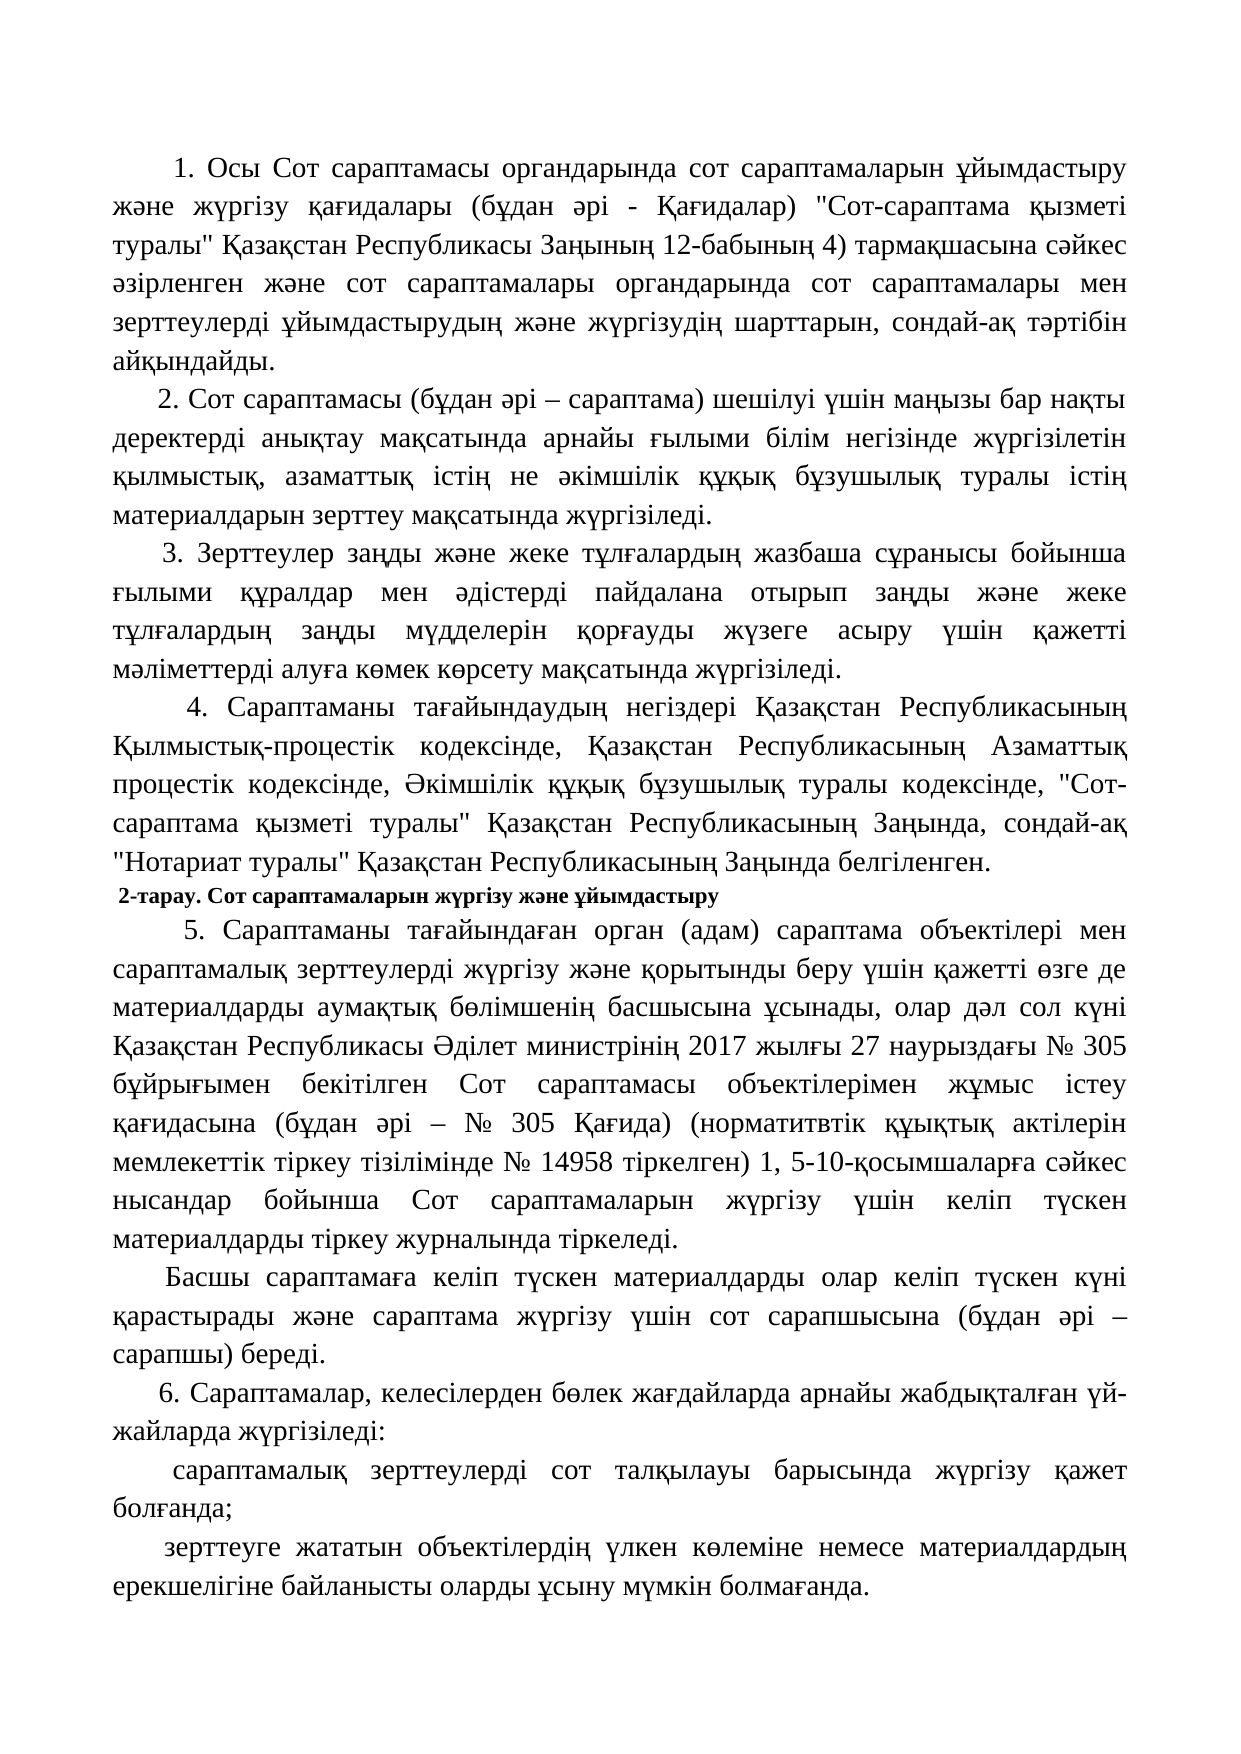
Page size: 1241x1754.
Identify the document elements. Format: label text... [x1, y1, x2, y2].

text 2. Сот сараптамасы (бұдан әрі – сараптама) шешілуі үшін маңызы бар нақты деректерді анықтау мақсатында арнайы ғылыми білім негізінде жүргізілетін қылмыстық, азаматтық істің не әкімшілік құқық бұзушылық туралы істің материалдарын зерттеу мақсатында жүргізіледі. [112, 381, 1128, 530]
text 5. Сараптаманы тағайындаған орган (адам) сараптама объектілері мен сараптамалық зерттеулерді жүргізу және қорытынды беру үшін қажетті өзге де материалдарды аумақтық бөлімшенің басшысына ұсынады, олар дәл сол күні Қазақстан Республикасы Әділет министрінің 2017 жылғы 27 наурыздағы № 305 бұйрығымен бекітілген Сот сараптамасы объектілерімен жұмыс істеу қағидасына (бұдан әрі – № 305 Қағида) (норматитвтік құықтық актілерін мемлекеттік тіркеу тізілімінде № 14958 тіркелген) 1, 5-10-қосымшаларға сәйкес нысандар бойынша Сот сараптамаларын жүргізу үшін келіп түскен материалдарды тіркеу журналында тіркеледі. [112, 912, 1128, 1254]
text 6. Сараптамалар, келесілерден бөлек жағдайларда арнайы жабдықталған үй-жайларда жүргізіледі: [112, 1375, 1128, 1447]
text зерттеуге жататын объектілердің үлкен көлеміне немесе материалдардың ерекшелігіне байланысты оларды ұсыну мүмкін болмағанда. [112, 1529, 1128, 1601]
text 3. Зерттеулер заңды және жеке тұлғалардың жазбаша сұранысы бойынша ғылыми құралдар мен әдістерді пайдалана отырып заңды және жеке тұлғалардың заңды мүдделерін қорғауды жүзеге асыру үшін қажетті мәліметтерді алуға көмек көрсету мақсатында жүргізіледі. [112, 535, 1128, 684]
text 4. Сараптаманы тағайындаудың негіздері Қазақстан Республикасының Қылмыстық-процестік кодексінде, Қазақстан Республикасының Азаматтық процестік кодексінде, Әкімшілік құқық бұзушылық туралы кодексінде, "Сот-сараптама қызметі туралы" Қазақстан Республикасының Заңында, сондай-ақ "Нотариат туралы" Қазақстан Республикасының Заңында белгіленген. [112, 689, 1128, 877]
text Басшы сараптамаға келіп түскен материалдарды олар келіп түскен күні қарастырады және сараптама жүргізу үшін сот сарапшысына (бұдан әрі – сарапшы) береді. [112, 1259, 1128, 1370]
text 2-тарау. Сот сараптамаларын жүргізу және ұйымдастыру [112, 882, 1128, 909]
text 1. Осы Сот сараптамасы органдарында сот сараптамаларын ұйымдастыру және жүргізу қағидалары (бұдан әрі - Қағидалар) "Сот-сараптама қызметі туралы" Қазақстан Республикасы Заңының 12-бабының 4) тармақшасына сәйкес әзірленген және сот сараптамалары органдарында сот сараптамалары мен зерттеулерді ұйымдастырудың және жүргізудің шарттарын, сондай-ақ тәртібін айқындайды. [112, 150, 1128, 376]
text сараптамалық зерттеулерді сот талқылауы барысында жүргізу қажет болғанда; [112, 1452, 1128, 1524]
